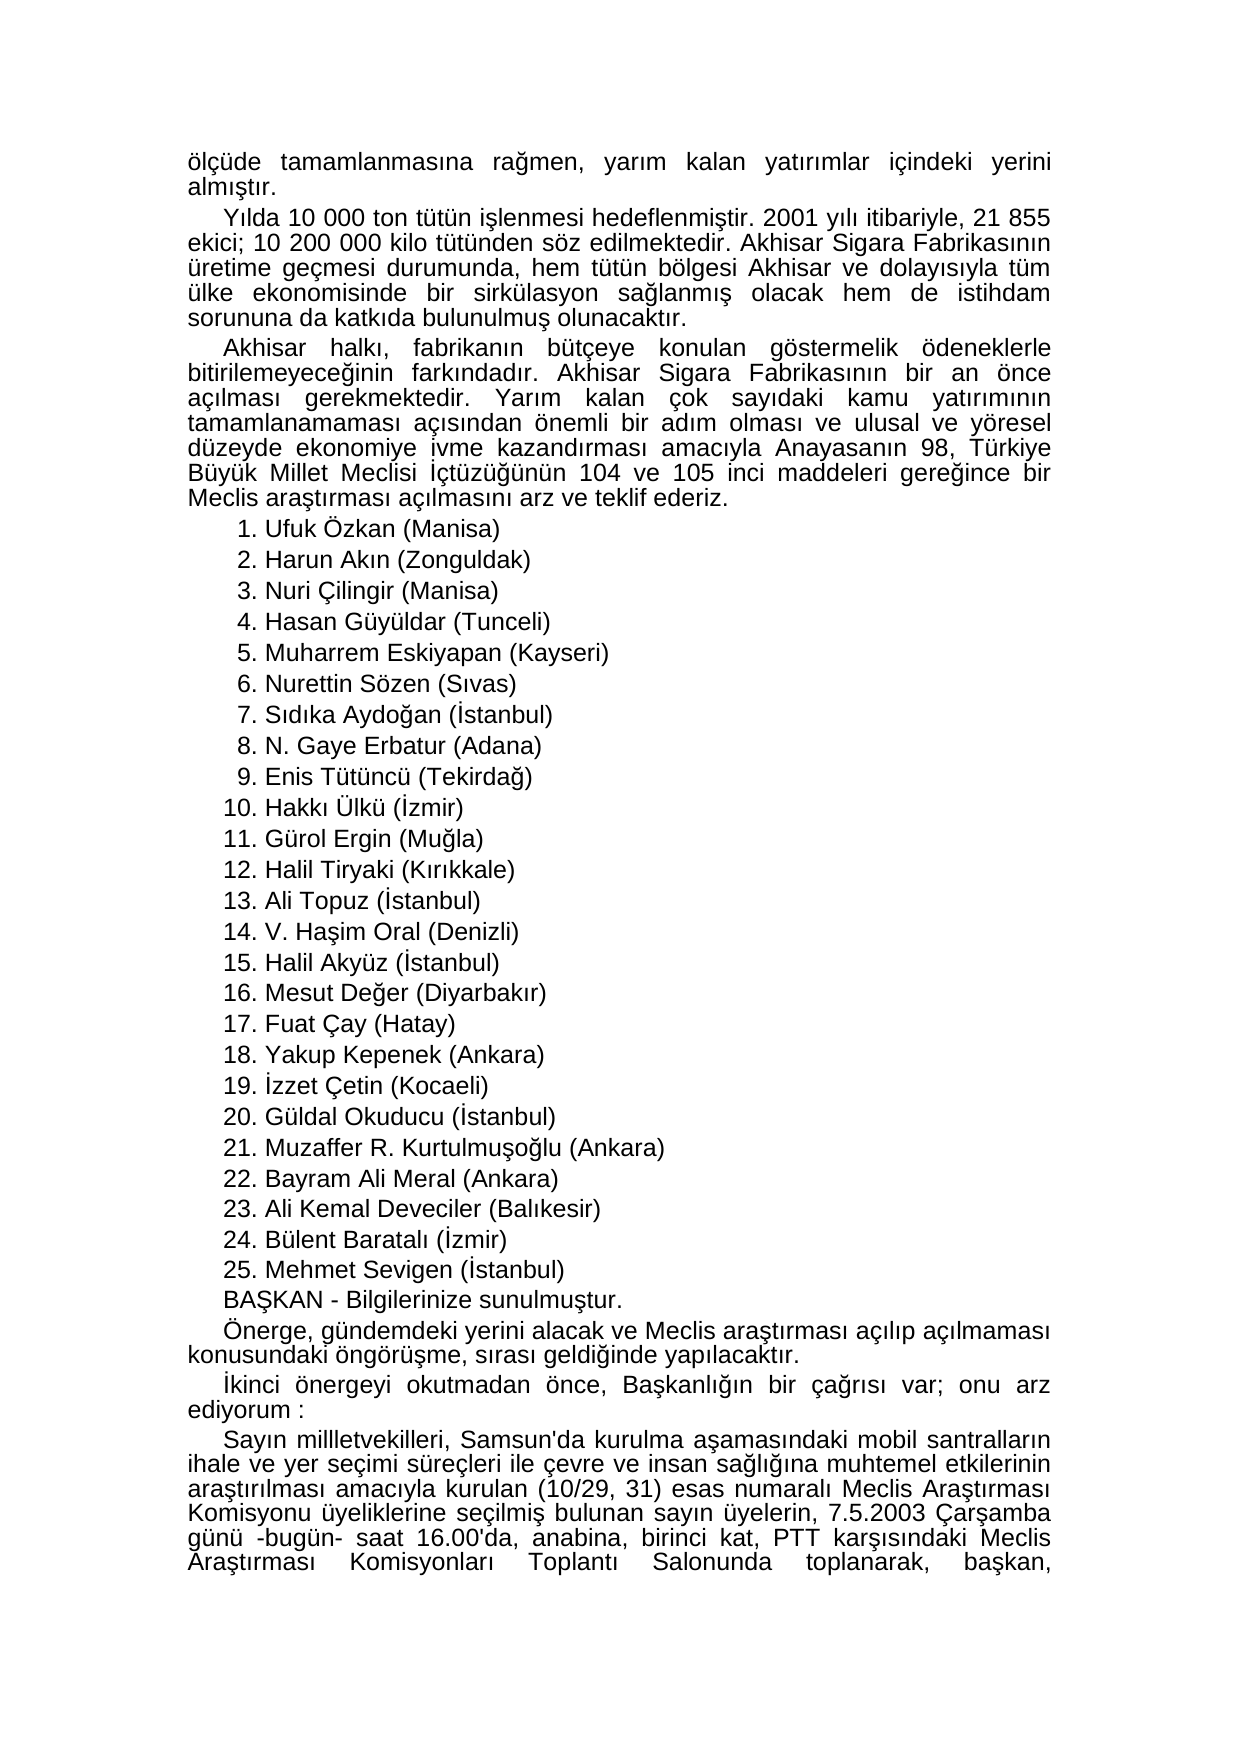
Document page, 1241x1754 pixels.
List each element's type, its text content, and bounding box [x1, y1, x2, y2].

text 14. V. Haşim Oral (Denizli) [187, 920, 1053, 945]
text Akhisar halkı, fabrikanın bütçeye konulan göstermelik ödeneklerle bitirilemeyeceğinin farkındadır. Akhisar Sigara Fabrikasının bir an önce açılması gerekmektedir. Yarım kalan çok sayıdaki kamu yatırımının tamamlanamaması açısından önemli bir adım olması ve ulusal ve yöresel düzeyde ekonomiye ivme kazandırması amacıyla Anayasanın 98, Türkiye Büyük Millet Meclisi İçtüzüğünün 104 ve 105 inci maddeleri gereğince bir Meclis araştırması açılmasını arz ve teklif ederiz. [187, 337, 1053, 512]
text BAŞKAN - Bilgilerinize sunulmuştur. [187, 1289, 1053, 1314]
text 1. Ufuk Özkan (Manisa) [187, 518, 1053, 543]
text 17. Fuat Çay (Hatay) [187, 1013, 1053, 1038]
text 12. Halil Tiryaki (Kırıkkale) [187, 858, 1053, 883]
text 11. Gürol Ergin (Muğla) [187, 827, 1053, 852]
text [187, 150, 1053, 200]
text 10. Hakkı Ülkü (İzmir) [187, 796, 1053, 821]
text 13. Ali Topuz (İstanbul) [187, 889, 1053, 914]
text 19. İzzet Çetin (Kocaeli) [187, 1075, 1053, 1100]
text 7. Sıdıka Aydoğan (İstanbul) [187, 703, 1053, 728]
text 22. Bayram Ali Meral (Ankara) [187, 1167, 1053, 1192]
text 21. Muzaffer R. Kurtulmuşoğlu (Ankara) [187, 1137, 1053, 1162]
text Önerge, gündemdeki yerini alacak ve Meclis araştırması açılıp açılmaması konusundaki öngörüşme, sırası geldiğinde yapılacaktır. [187, 1320, 1053, 1368]
text 18. Yakup Kepenek (Ankara) [187, 1044, 1053, 1069]
text 6. Nurettin Sözen (Sıvas) [187, 672, 1053, 697]
text 9. Enis Tütüncü (Tekirdağ) [187, 765, 1053, 790]
text 23. Ali Kemal Deveciler (Balıkesir) [187, 1198, 1053, 1223]
text 5. Muharrem Eskiyapan (Kayseri) [187, 642, 1053, 667]
text 20. Güldal Okuducu (İstanbul) [187, 1106, 1053, 1131]
text 25. Mehmet Sevigen (İstanbul) [187, 1259, 1053, 1283]
text Yılda 10 000 ton tütün işlenmesi hedeflenmiştir. 2001 yılı itibariyle, 21 855 ekici; 10 200 000 kilo tütünden söz edilmektedir. Akhisar Sigara Fabrikasının üretime geçmesi durumunda, hem tütün bölgesi Akhisar ve dolayısıyla tüm ülke ekonomisinde bir sirkülasyon sağlanmış olacak hem de istihdam sorununa da katkıda bulunulmuş olunacaktır. [187, 206, 1053, 331]
text İkinci önergeyi okutmadan önce, Başkanlığın bir çağrısı var; onu arz ediyorum : [187, 1374, 1053, 1423]
text 15. Halil Akyüz (İstanbul) [187, 951, 1053, 976]
text 8. N. Gaye Erbatur (Adana) [187, 734, 1053, 759]
text 4. Hasan Güyüldar (Tunceli) [187, 611, 1053, 636]
text 24. Bülent Baratalı (İzmir) [187, 1229, 1053, 1253]
text 3. Nuri Çilingir (Manisa) [187, 580, 1053, 605]
text 2. Harun Akın (Zonguldak) [187, 549, 1053, 574]
text 16. Mesut Değer (Diyarbakır) [187, 982, 1053, 1007]
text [187, 1429, 1053, 1575]
